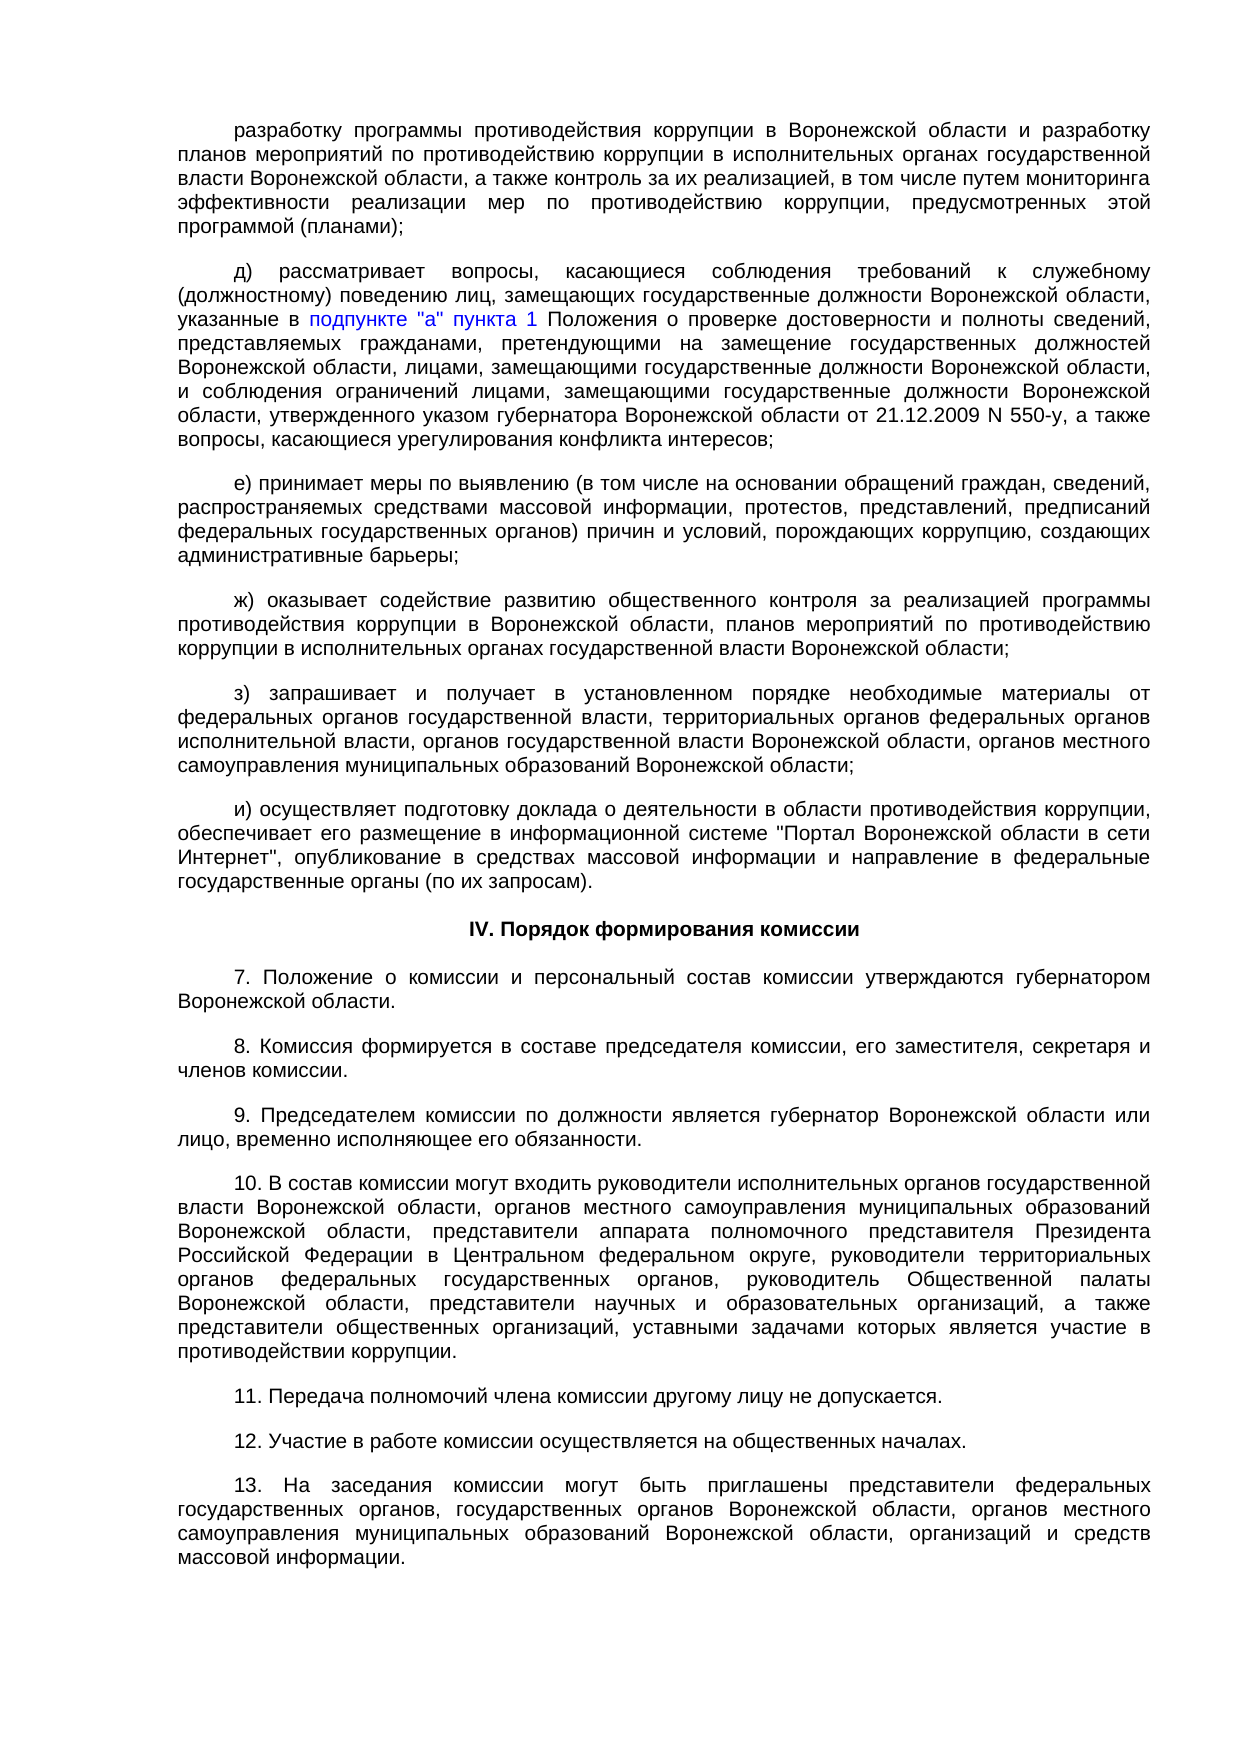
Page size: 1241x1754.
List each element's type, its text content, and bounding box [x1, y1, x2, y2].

text 13. На заседания комиссии могут быть приглашены представители федеральных государственных органов, государственных органов Воронежской области, органов местного самоуправления муниципальных образований Воронежской области, организаций и средств массовой информации. [177, 1473, 1152, 1569]
text з) запрашивает и получает в установленном порядке необходимые материалы от федеральных органов государственной власти, территориальных органов федеральных органов исполнительной власти, органов государственной власти Воронежской области, органов местного самоуправления муниципальных образований Воронежской области; [177, 681, 1152, 776]
text 7. Положение о комиссии и персональный состав комиссии утверждаются губернатором Воронежской области. [177, 965, 1152, 1013]
text 12. Участие в работе комиссии осуществляется на общественных началах. [177, 1428, 1152, 1452]
text разработку программы противодействия коррупции в Воронежской области и разработку планов мероприятий по противодействию коррупции в исполнительных органах государственной власти Воронежской области, а также контроль за их реализацией, в том числе путем мониторинга эффективности реализации мер по противодействию коррупции, предусмотренных этой программой (планами); [177, 118, 1152, 238]
text 9. Председателем комиссии по должности является губернатор Воронежской области или лицо, временно исполняющее его обязанности. [177, 1102, 1152, 1150]
title IV. Порядок формирования комиссии [177, 917, 1152, 941]
text ж) оказывает содействие развитию общественного контроля за реализацией программы противодействия коррупции в Воронежской области, планов мероприятий по противодействию коррупции в исполнительных органах государственной власти Воронежской области; [177, 588, 1152, 660]
text 10. В состав комиссии могут входить руководители исполнительных органов государственной власти Воронежской области, органов местного самоуправления муниципальных образований Воронежской области, представители аппарата полномочного представителя Президента Российской Федерации в Центральном федеральном округе, руководители территориальных органов федеральных государственных органов, руководитель Общественной палаты Воронежской области, представители научных и образовательных организаций, а также представители общественных организаций, уставными задачами которых является участие в противодействии коррупции. [177, 1171, 1152, 1363]
text 11. Передача полномочий члена комиссии другому лицу не допускается. [177, 1384, 1152, 1408]
text и) осуществляет подготовку доклада о деятельности в области противодействия коррупции, обеспечивает его размещение в информационной системе "Портал Воронежской области в сети Интернет", опубликование в средствах массовой информации и направление в федеральные государственные органы (по их запросам). [177, 797, 1152, 893]
text 8. Комиссия формируется в составе председателя комиссии, его заместителя, секретаря и членов комиссии. [177, 1034, 1152, 1082]
text е) принимает меры по выявлению (в том числе на основании обращений граждан, сведений, распространяемых средствами массовой информации, протестов, представлений, предписаний федеральных государственных органов) причин и условий, порождающих коррупцию, создающих административные барьеры; [177, 471, 1152, 567]
text д) рассматривает вопросы, касающиеся соблюдения требований к служебному (должностному) поведению лиц, замещающих государственные должности Воронежской области, указанные в подпункте "а" пункта 1 Положения о проверке достоверности и полноты сведений, представляемых гражданами, претендующими на замещение государственных должностей Воронежской области, лицами, замещающими государственные должности Воронежской области, и соблюдения ограничений лицами, замещающими государственные должности Воронежской области, утвержденного указом губернатора Воронежской области от 21.12.2009 N 550-у, а также вопросы, касающиеся урегулирования конфликта интересов; [177, 259, 1152, 450]
